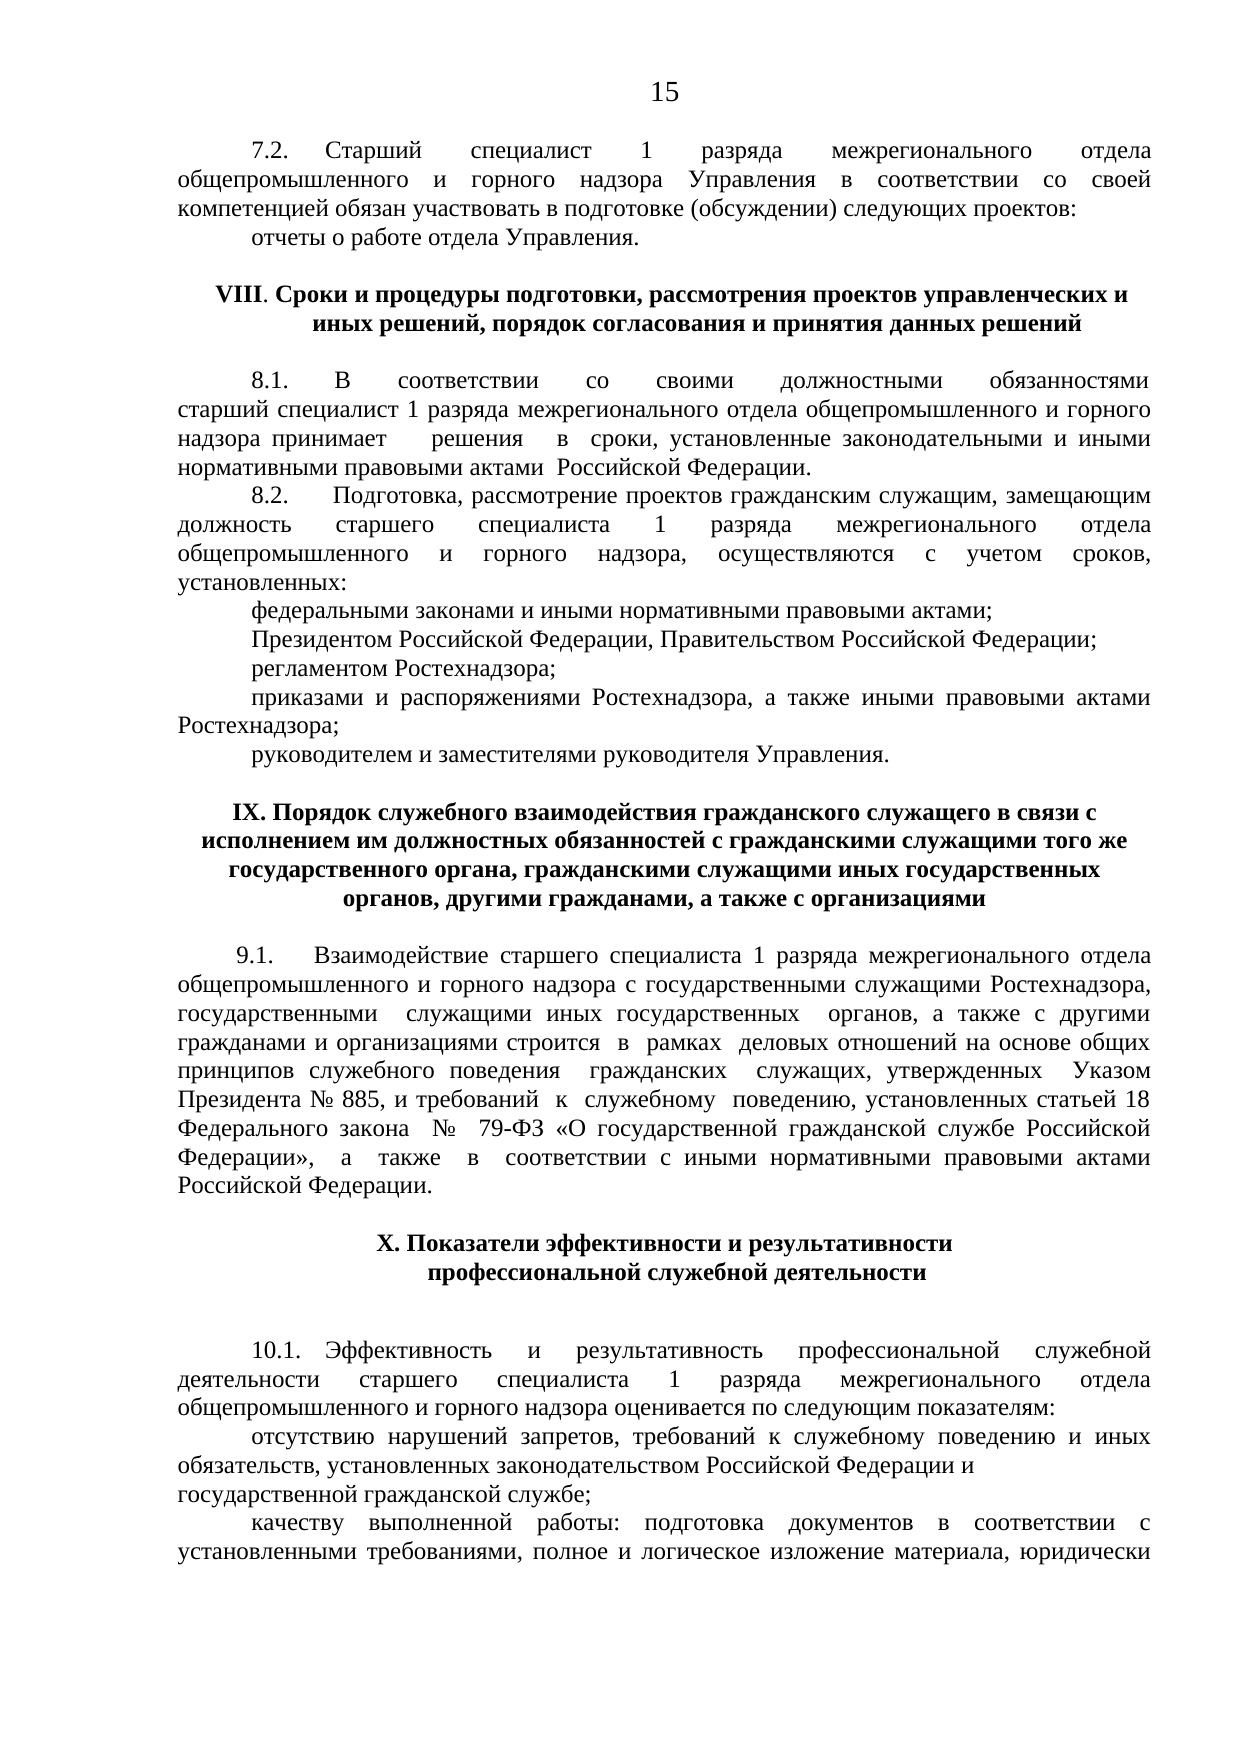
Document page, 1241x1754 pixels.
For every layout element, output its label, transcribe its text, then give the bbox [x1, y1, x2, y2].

text VIII. Сроки и процедуры подготовки, рассмотрения проектов управленческих и [177, 279, 1152, 308]
text IX. Порядок служебного взаимодействия гражданского служащего в связи с исполнением им должностных обязанностей с гражданскими служащими того же государственного органа, гражданскими служащими иных государственных органов, другими гражданами, а также с организациями [177, 797, 1152, 912]
text иных решений, порядок согласования и принятия данных решений [177, 308, 1152, 337]
text 8.1. В соответствии со своими должностными обязанностями старший специалист 1 разряда межрегионального отдела общепромышленного и горного надзора принимает решения в сроки, установленные законодательными и иными нормативными правовыми актами Российской Федерации. [177, 365, 1152, 480]
text 10.1. Эффективность и результативность профессиональной служебной деятельности старшего специалиста 1 разряда межрегионального отдела общепромышленного и горного надзора оценивается по следующим показателям: [177, 1335, 1152, 1421]
text Президентом Российской Федерации, Правительством Российской Федерации; [177, 624, 1152, 653]
text регламентом Ростехнадзора; [177, 653, 1152, 682]
text 8.2. Подготовка, рассмотрение проектов гражданским служащим, замещающим должность старшего специалиста 1 разряда межрегионального отдела общепромышленного и горного надзора, осуществляются с учетом сроков, установленных: [177, 480, 1152, 595]
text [177, 1507, 1152, 1565]
text приказами и распоряжениями Ростехнадзора, а также иными правовыми актами Ростехнадзора; [177, 682, 1152, 739]
text отсутствию нарушений запретов, требований к служебному поведению и иных обязательств, установленных законодательством Российской Федерации и [177, 1421, 1152, 1479]
text руководителем и заместителями руководителя Управления. [177, 739, 1152, 768]
text 9.1. Взаимодействие старшего специалиста 1 разряда межрегионального отдела общепромышленного и горного надзора с государственными служащими Ростехнадзора, государственными служащими иных государственных органов, а также с другими гражданами и организациями строится в рамках деловых отношений на основе общих принципов служебного поведения гражданских служащих, утвержденных Указом Президента № 885, и требований к служебному поведению, установленных статьей 18 Федерального закона № 79-ФЗ «О государственной гражданской службе Российской Федерации», а также в соответствии с иными нормативными правовыми актами Российской Федерации. [177, 940, 1152, 1199]
text федеральными законами и иными нормативными правовыми актами; [177, 595, 1152, 624]
text профессиональной служебной деятельности [177, 1257, 1152, 1285]
text 7.2. Старший специалист 1 разряда межрегионального отдела общепромышленного и горного надзора Управления в соответствии со своей компетенцией обязан участвовать в подготовке (обсуждении) следующих проектов: [177, 135, 1152, 222]
text отчеты о работе отдела Управления. [177, 222, 1152, 250]
text государственной гражданской службе; [177, 1479, 1152, 1507]
text X. Показатели эффективности и результативности [177, 1228, 1152, 1257]
